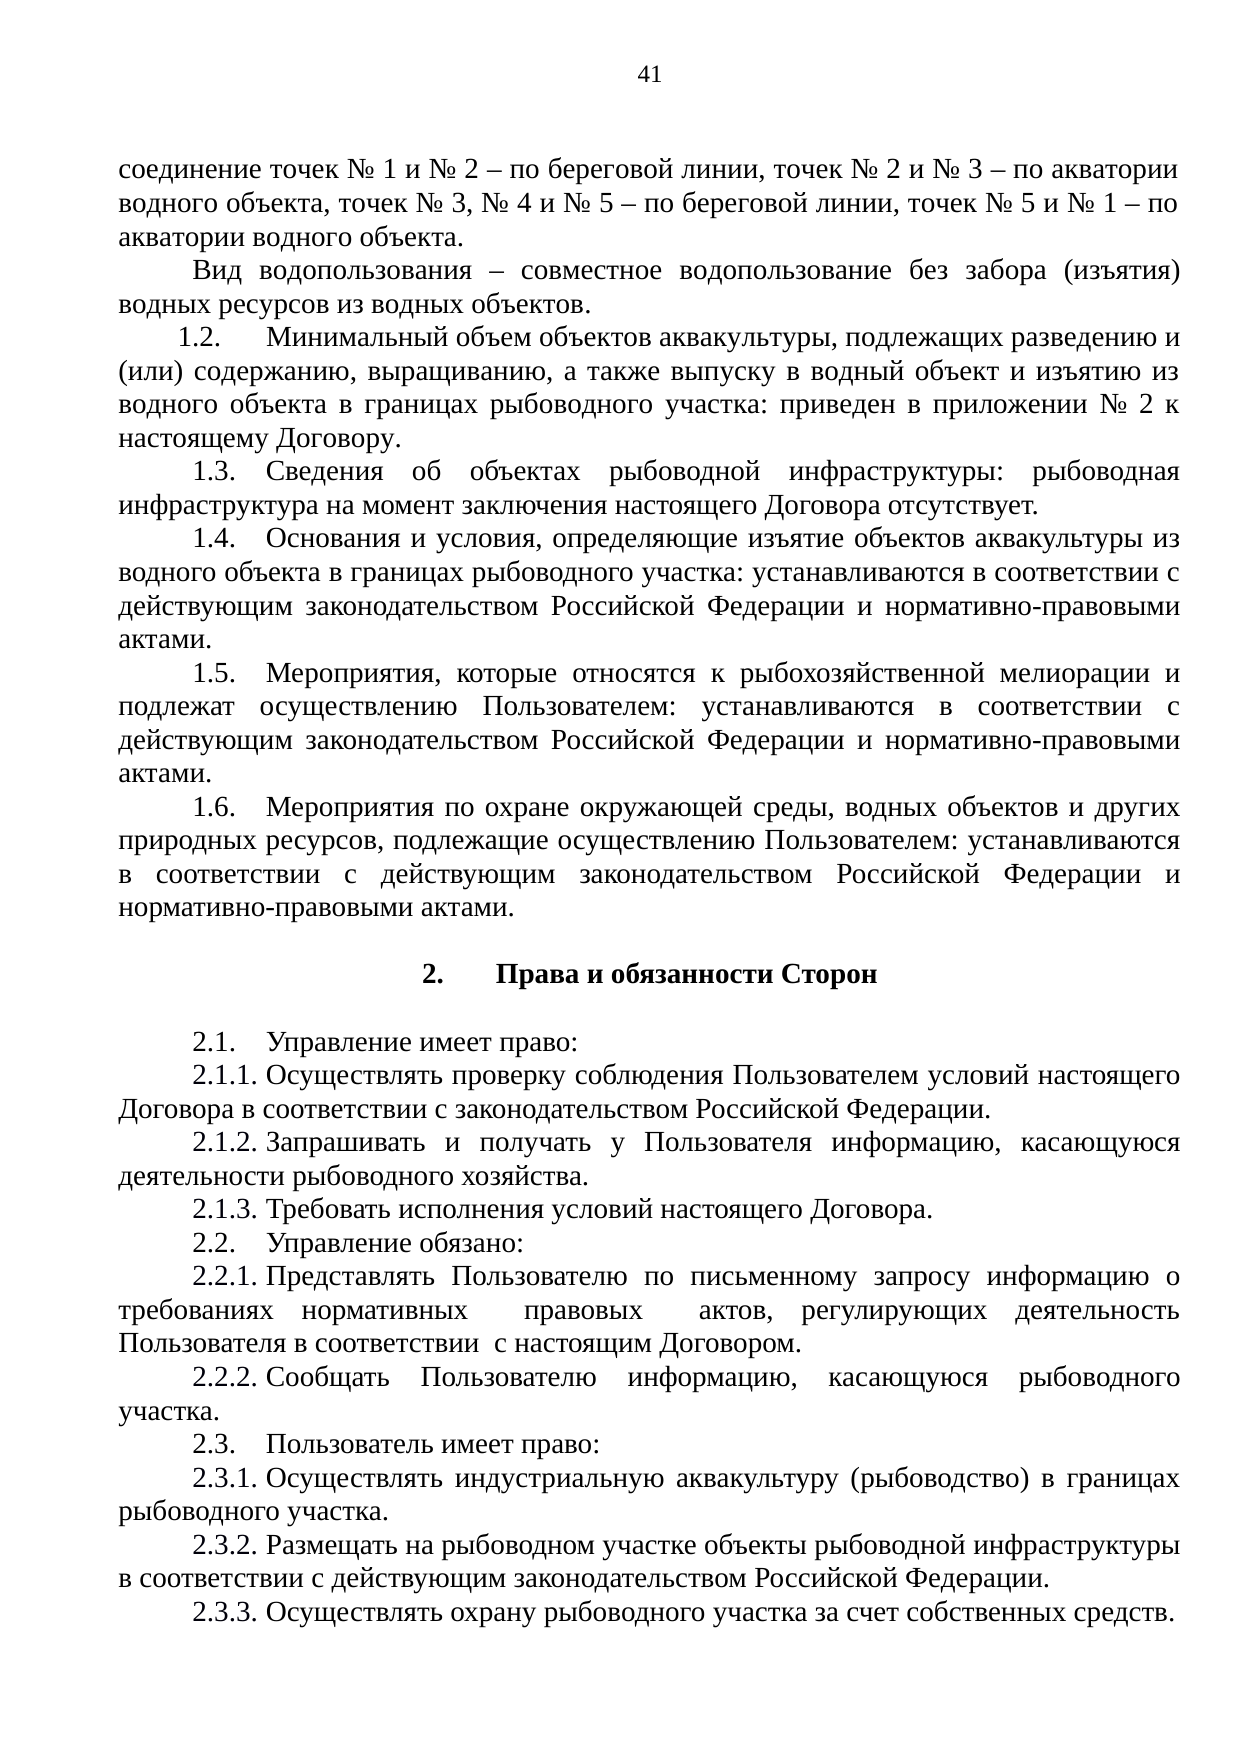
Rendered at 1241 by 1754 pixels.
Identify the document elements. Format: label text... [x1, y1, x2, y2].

text соединение точек № 1 и № 2 – по береговой линии, точек № 2 и № 3 – по акватории водного объекта, точек № 3, № 4 и № 5 – по береговой линии, точек № 5 и № 1 – по акватории водного объекта. [118, 152, 1181, 252]
list Пользователь имеет право: [118, 1426, 1181, 1460]
list Представлять Пользователю по письменному запросу информацию о требованиях нормативных правовых актов, регулирующих деятельность Пользователя в соответствии с настоящим Договором. [118, 1258, 1181, 1359]
list Осуществлять охрану рыбоводного участка за счет собственных средств. [118, 1594, 1181, 1627]
list Мероприятия по охране окружающей среды, водных объектов и других природных ресурсов, подлежащие осуществлению Пользователем: устанавливаются в соответствии с действующим законодательством Российской Федерации и нормативно-правовыми актами. [118, 789, 1181, 923]
list Запрашивать и получать у Пользователя информацию, касающуюся деятельности рыбоводного хозяйства. [118, 1124, 1181, 1191]
list Управление имеет право: [118, 1024, 1181, 1057]
list Управление обязано: [118, 1225, 1181, 1258]
list Размещать на рыбоводном участке объекты рыбоводной инфраструктуры в соответствии с действующим законодательством Российской Федерации. [118, 1527, 1181, 1594]
list Сведения об объектах рыбоводной инфраструктуры: рыбоводная инфраструктура на момент заключения настоящего Договора отсутствует. [118, 453, 1181, 521]
text Вид водопользования – совместное водопользование без забора (изъятия) водных ресурсов из водных объектов. [118, 252, 1181, 319]
list Мероприятия, которые относятся к рыбохозяйственной мелиорации и подлежат осуществлению Пользователем: устанавливаются в соответствии с действующим законодательством Российской Федерации и нормативно-правовыми актами. [118, 655, 1181, 789]
list Осуществлять проверку соблюдения Пользователем условий настоящего Договора в соответствии с законодательством Российской Федерации. [118, 1057, 1181, 1124]
list Требовать исполнения условий настоящего Договора. [118, 1191, 1181, 1225]
list Права и обязанности Сторон [118, 957, 1181, 990]
list Сообщать Пользователю информацию, касающуюся рыбоводного участка. [118, 1359, 1181, 1426]
list Минимальный объем объектов аквакультуры, подлежащих разведению и (или) содержанию, выращиванию, а также выпуску в водный объект и изъятию из водного объекта в границах рыбоводного участка: приведен в приложении № 2 к настоящему Договору. [118, 319, 1181, 453]
list Основания и условия, определяющие изъятие объектов аквакультуры из водного объекта в границах рыбоводного участка: устанавливаются в соответствии с действующим законодательством Российской Федерации и нормативно-правовыми актами. [118, 521, 1181, 655]
list Осуществлять индустриальную аквакультуру (рыбоводство) в границах рыбоводного участка. [118, 1460, 1181, 1527]
